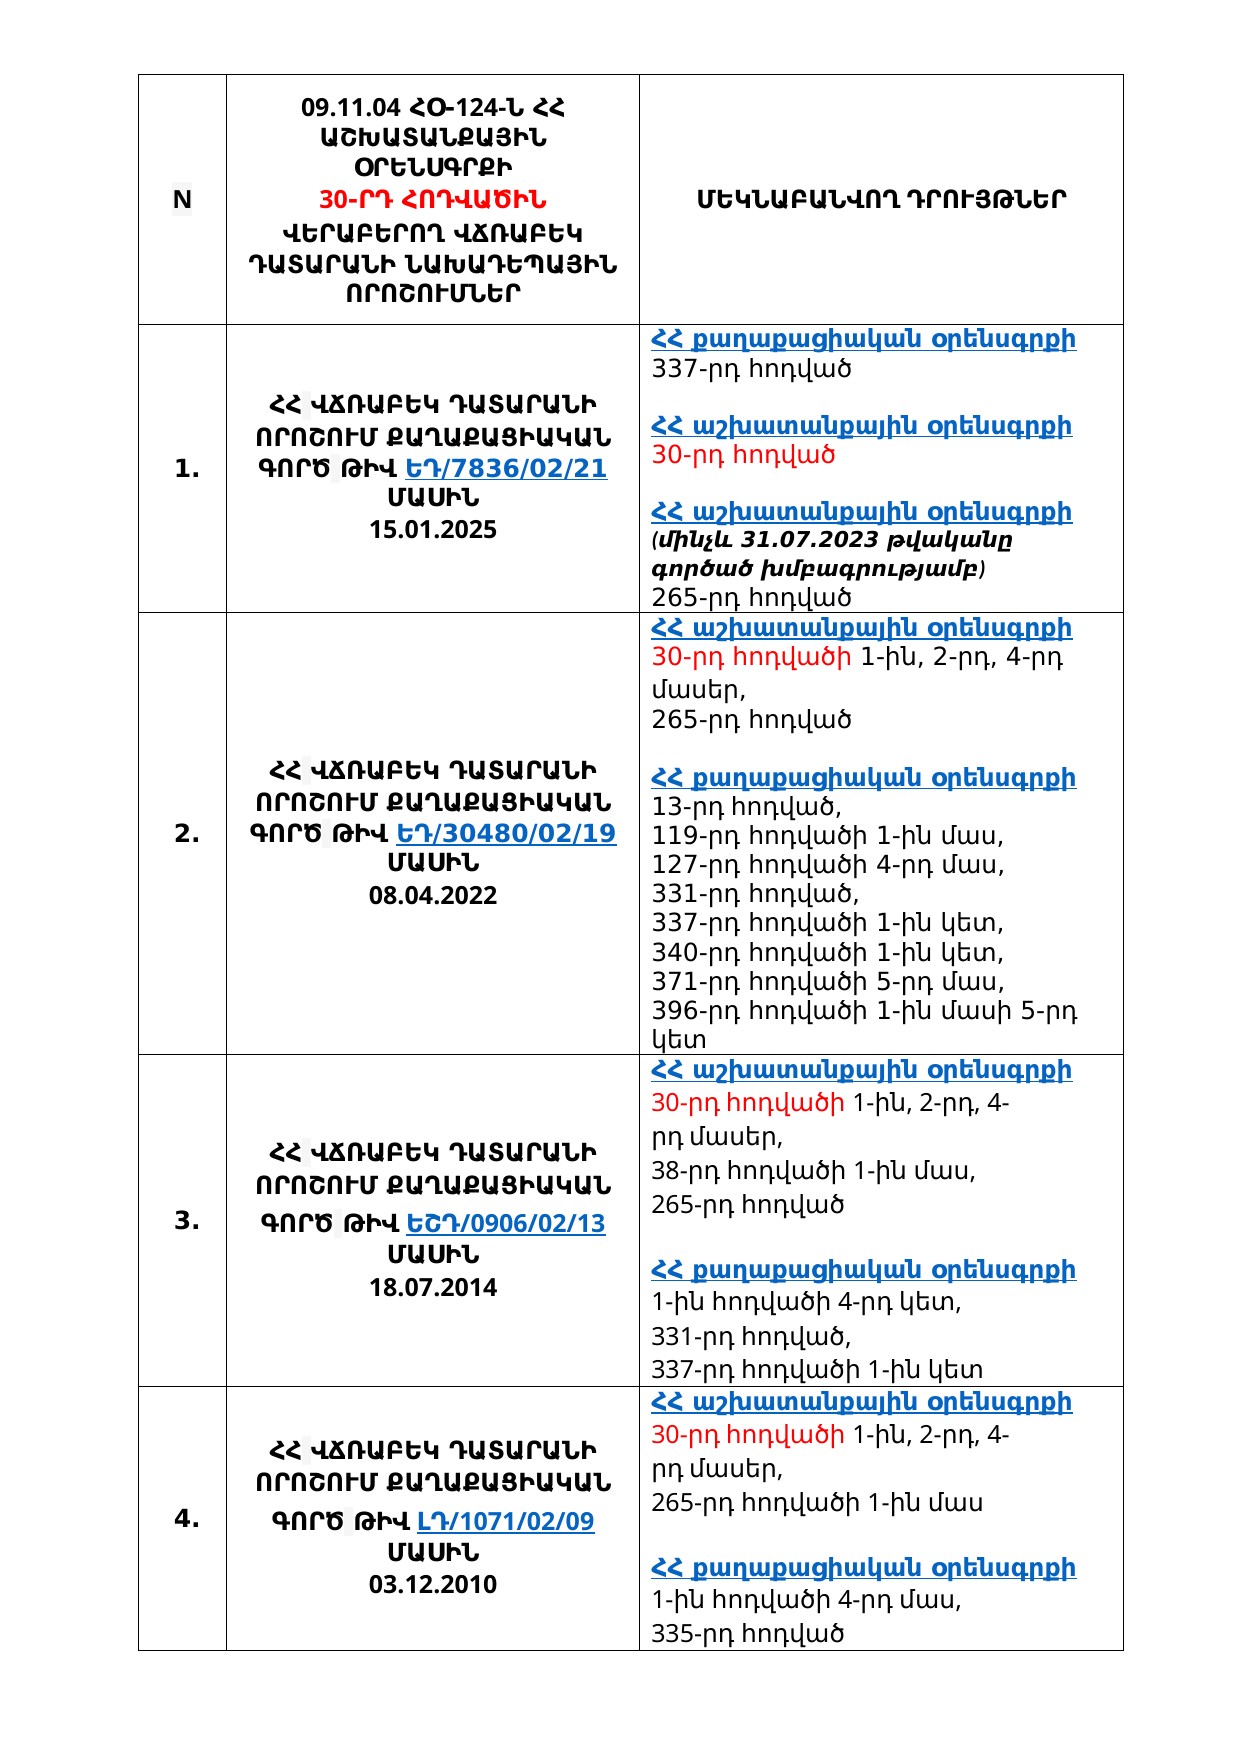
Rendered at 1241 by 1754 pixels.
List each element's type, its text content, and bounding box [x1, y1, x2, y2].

table_cell ՀՀ քաղաքացիական օրենսգրքի 337-րդ հոդված ՀՀ աշխատանքային օրենսգրքի 30-րդ հոդված ՀՀ աշխատանքային օրենսգրքի (մինչև 31.07.2023 թվականը գործած խմբագրությամբ) 265-րդ հոդված [640, 325, 1123, 612]
table_cell [139, 325, 226, 612]
table_cell ՀՀ աշխատանքային օրենսգրքի 30-րդ հոդվածի 1-ին, 2-րդ, 4-րդ մասեր, 265-րդ հոդվածի 1-ին մաս ՀՀ քաղաքացիական օրենսգրքի 1-ին հոդվածի 4-րդ մաս, 335-րդ հոդված [640, 1387, 1123, 1650]
table_cell ՀՀ ՎՃՌԱԲԵԿ ԴԱՏԱՐԱՆԻ ՈՐՈՇՈՒՄ ՔԱՂԱՔԱՑԻԱԿԱՆ ԳՈՐԾ ԹԻՎ ԵԴ/30480/02/19 ՄԱՍԻՆ 08.04.2022 [227, 613, 639, 1054]
table_cell ՀՀ ՎՃՌԱԲԵԿ ԴԱՏԱՐԱՆԻ ՈՐՈՇՈՒՄ ՔԱՂԱՔԱՑԻԱԿԱՆ ԳՈՐԾ ԹԻՎ ԼԴ/1071/02/09 ՄԱՍԻՆ 03.12.2010 [227, 1387, 639, 1650]
table_cell ՀՀ աշխատանքային օրենսգրքի 30-րդ հոդվածի 1-ին, 2-րդ, 4-րդ մասեր, 265-րդ հոդված ՀՀ քաղաքացիական օրենսգրքի 13-րդ հոդված, 119-րդ հոդվածի 1-ին մաս, 127-րդ հոդվածի 4-րդ մաս, 331-րդ հոդված, 337-րդ հոդվածի 1-ին կետ, 340-րդ հոդվածի 1-ին կետ, 371-րդ հոդվածի 5-րդ մաս, 396-րդ հոդվածի 1-ին մասի 5-րդ կետ [640, 613, 1123, 1054]
table_cell [139, 1387, 226, 1650]
table_cell [139, 1055, 226, 1386]
table_cell ՀՀ աշխատանքային օրենսգրքի 30-րդ հոդվածի 1-ին, 2-րդ, 4-րդ մասեր, 38-րդ հոդվածի 1-ին մաս, 265-րդ հոդված ՀՀ քաղաքացիական օրենսգրքի 1-ին հոդվածի 4-րդ կետ, 331-րդ հոդված, 337-րդ հոդվածի 1-ին կետ [640, 1055, 1123, 1386]
table_header ՄԵԿՆԱԲԱՆՎՈՂ ԴՐՈՒՅԹՆԵՐ [640, 75, 1123, 323]
table_cell ՀՀ ՎՃՌԱԲԵԿ ԴԱՏԱՐԱՆԻ ՈՐՈՇՈՒՄ ՔԱՂԱՔԱՑԻԱԿԱՆ ԳՈՐԾ ԹԻՎ ԵԴ/7836/02/21 ՄԱՍԻՆ 15.01.2025 [227, 325, 639, 612]
table_header N [139, 75, 226, 323]
table_header 09.11.04 ՀՕ-124-Ն ՀՀ ԱՇԽԱՏԱՆՔԱՅԻՆ ՕՐԵՆՍԳՐՔԻ 30-ՐԴ ՀՈԴՎԱԾԻՆ ՎԵՐԱԲԵՐՈՂ ՎՃՌԱԲԵԿ ԴԱՏԱՐԱՆԻ ՆԱԽԱԴԵՊԱՅԻՆ ՈՐՈՇՈՒՄՆԵՐ [227, 75, 639, 323]
table_cell [139, 613, 226, 1054]
table_cell ՀՀ ՎՃՌԱԲԵԿ ԴԱՏԱՐԱՆԻ ՈՐՈՇՈՒՄ ՔԱՂԱՔԱՑԻԱԿԱՆ ԳՈՐԾ ԹԻՎ ԵՇԴ/0906/02/13 ՄԱՍԻՆ 18.07.2014 [227, 1055, 639, 1386]
